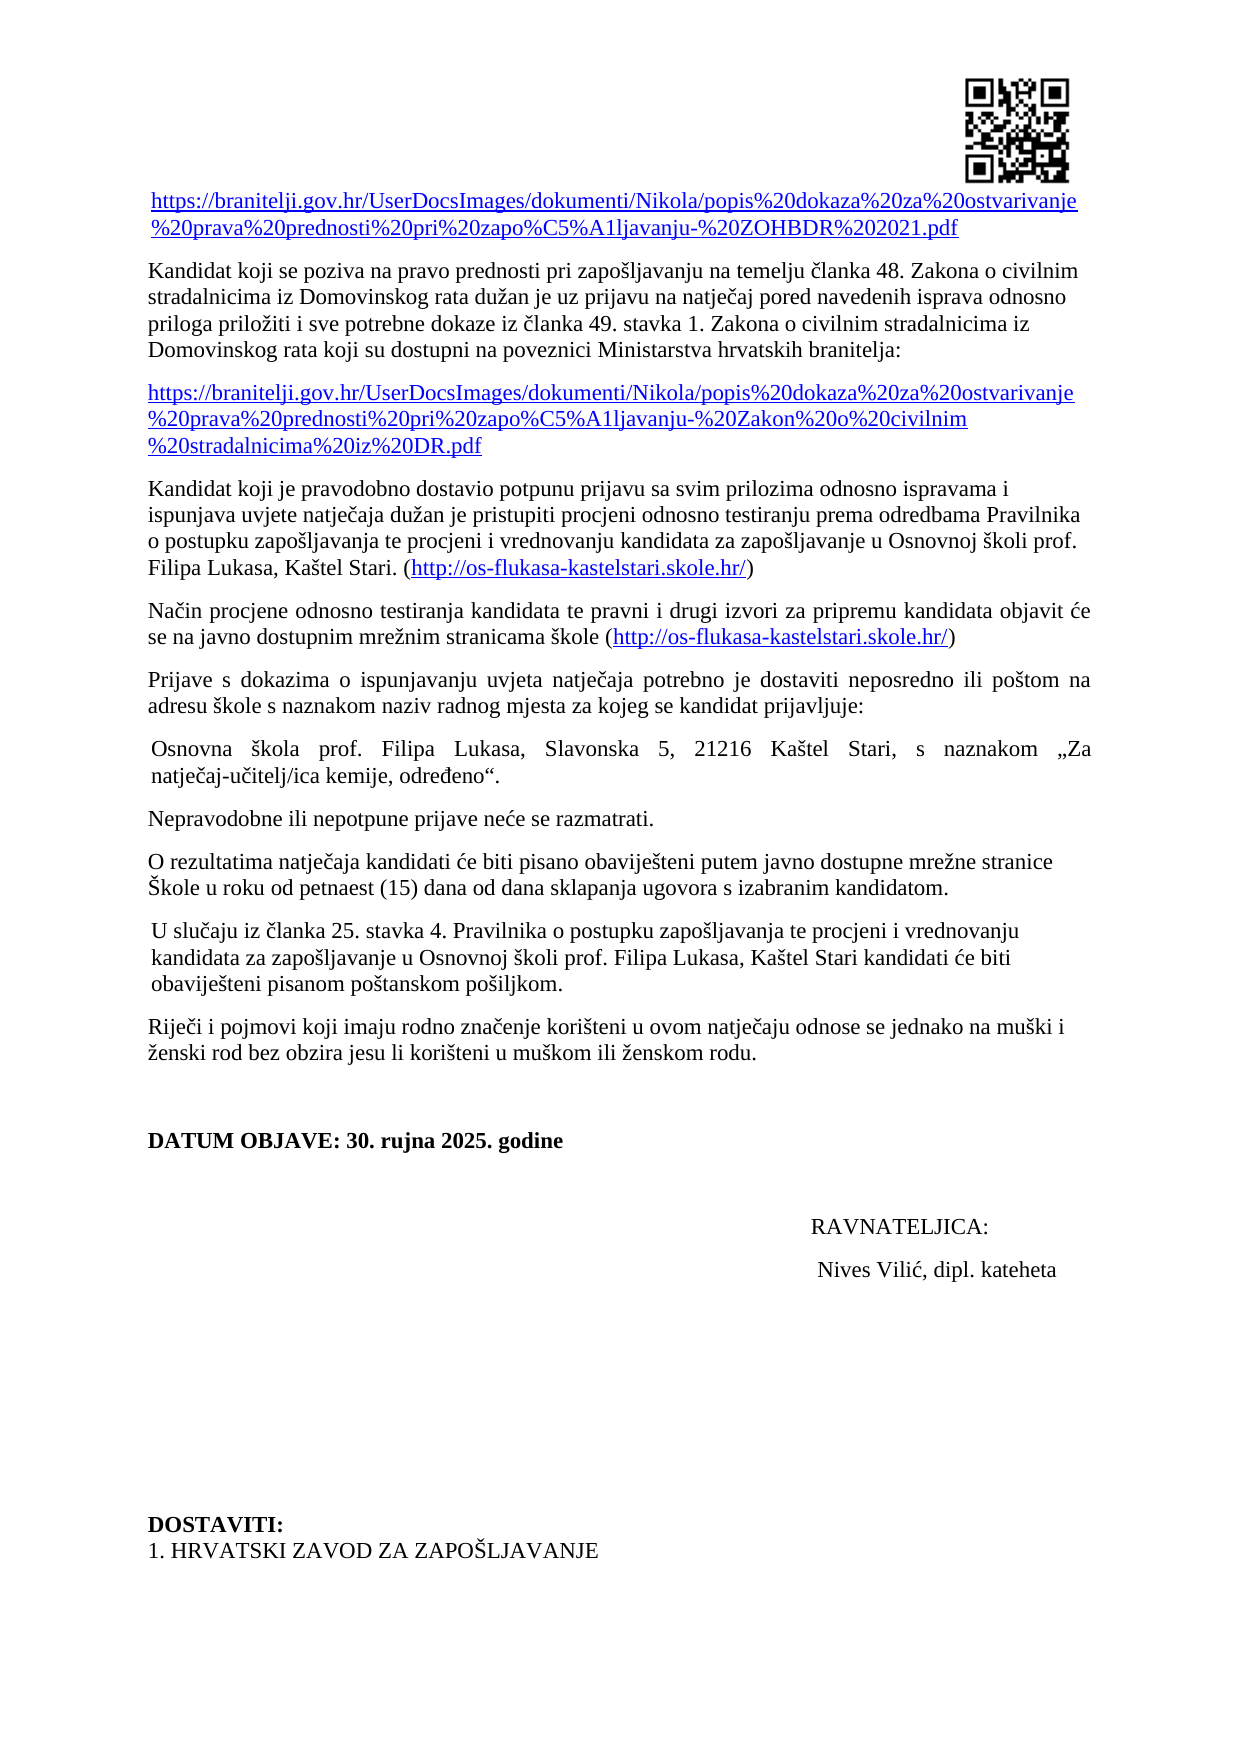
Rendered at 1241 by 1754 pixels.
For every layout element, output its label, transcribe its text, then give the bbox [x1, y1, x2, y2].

text Riječi i pojmovi koji imaju rodno značenje korišteni u ovom natječaju odnose se jednako na muški i ženski rod bez obzira jesu li korišteni u muškom ili ženskom rodu. [148, 1013, 1093, 1066]
text U slučaju iz članka 25. stavka 4. Pravilnika o postupku zapošljavanja te procjeni i vrednovanju kandidata za zapošljavanje u Osnovnoj školi prof. Filipa Lukasa, Kaštel Stari kandidati će biti obaviješteni pisanom poštanskom pošiljkom. [151, 917, 1093, 996]
text Prijave s dokazima o ispunjavanju uvjeta natječaja potrebno je dostaviti neposredno ili poštom na adresu škole s naznakom naziv radnog mjesta za kojeg se kandidat prijavljuje: [148, 666, 1093, 719]
text O rezultatima natječaja kandidati će biti pisano obaviješteni putem javno dostupne mrežne stranice Škole u roku od petnaest (15) dana od dana sklapanja ugovora s izabranim kandidatom. [148, 848, 1093, 901]
text https://branitelji.gov.hr/UserDocsImages/dokumenti/Nikola/popis%20dokaza%20za%20ostvarivanje%20prava%20prednosti%20pri%20zapo%C5%A1ljavanju-%20ZOHBDR%202021.pdf [151, 187, 1093, 240]
text https://branitelji.gov.hr/UserDocsImages/dokumenti/Nikola/popis%20dokaza%20za%20ostvarivanje%20prava%20prednosti%20pri%20zapo%C5%A1ljavanju-%20Zakon%20o%20civilnim%20stradalnicima%20iz%20DR.pdf [148, 379, 1093, 458]
text DATUM OBJAVE: 30. rujna 2025. godine [148, 1127, 1093, 1153]
picture [961, 75, 1074, 188]
text Kandidat koji se poziva na pravo prednosti pri zapošljavanju na temelju članka 48. Zakona o civilnim stradalnicima iz Domovinskog rata dužan je uz prijavu na natječaj pored navedenih isprava odnosno priloga priložiti i sve potrebne dokaze iz članka 49. stavka 1. Zakona o civilnim stradalnicima iz Domovinskog rata koji su dostupni na poveznici Ministarstva hrvatskih branitelja: [148, 257, 1093, 362]
text Osnovna škola prof. Filipa Lukasa, Slavonska 5, 21216 Kaštel Stari, s naznakom „Za natječaj-učitelj/ica kemije, određeno“. [151, 736, 1093, 788]
text 1. HRVATSKI ZAVOD ZA ZAPOŠLJAVANJE [148, 1537, 1093, 1563]
text RAVNATELJICA: [598, 1213, 1093, 1239]
text Način procjene odnosno testiranja kandidata te pravni i drugi izvori za pripremu kandidata objavit će se na javno dostupnim mrežnim stranicama škole (http://os-flukasa-kastelstari.skole.hr/) [148, 597, 1093, 649]
text Kandidat koji je pravodobno dostavio potpunu prijavu sa svim prilozima odnosno ispravama i ispunjava uvjete natječaja dužan je pristupiti procjeni odnosno testiranju prema odredbama Pravilnika o postupku zapošljavanja te procjeni i vrednovanju kandidata za zapošljavanje u Osnovnoj školi prof. Filipa Lukasa, Kaštel Stari. (http://os-flukasa-kastelstari.skole.hr/) [148, 475, 1093, 580]
text Nives Vilić, dipl. kateheta [673, 1256, 1093, 1282]
text Nepravodobne ili nepotpune prijave neće se razmatrati. [148, 805, 1093, 831]
text DOSTAVITI: [148, 1511, 1093, 1537]
